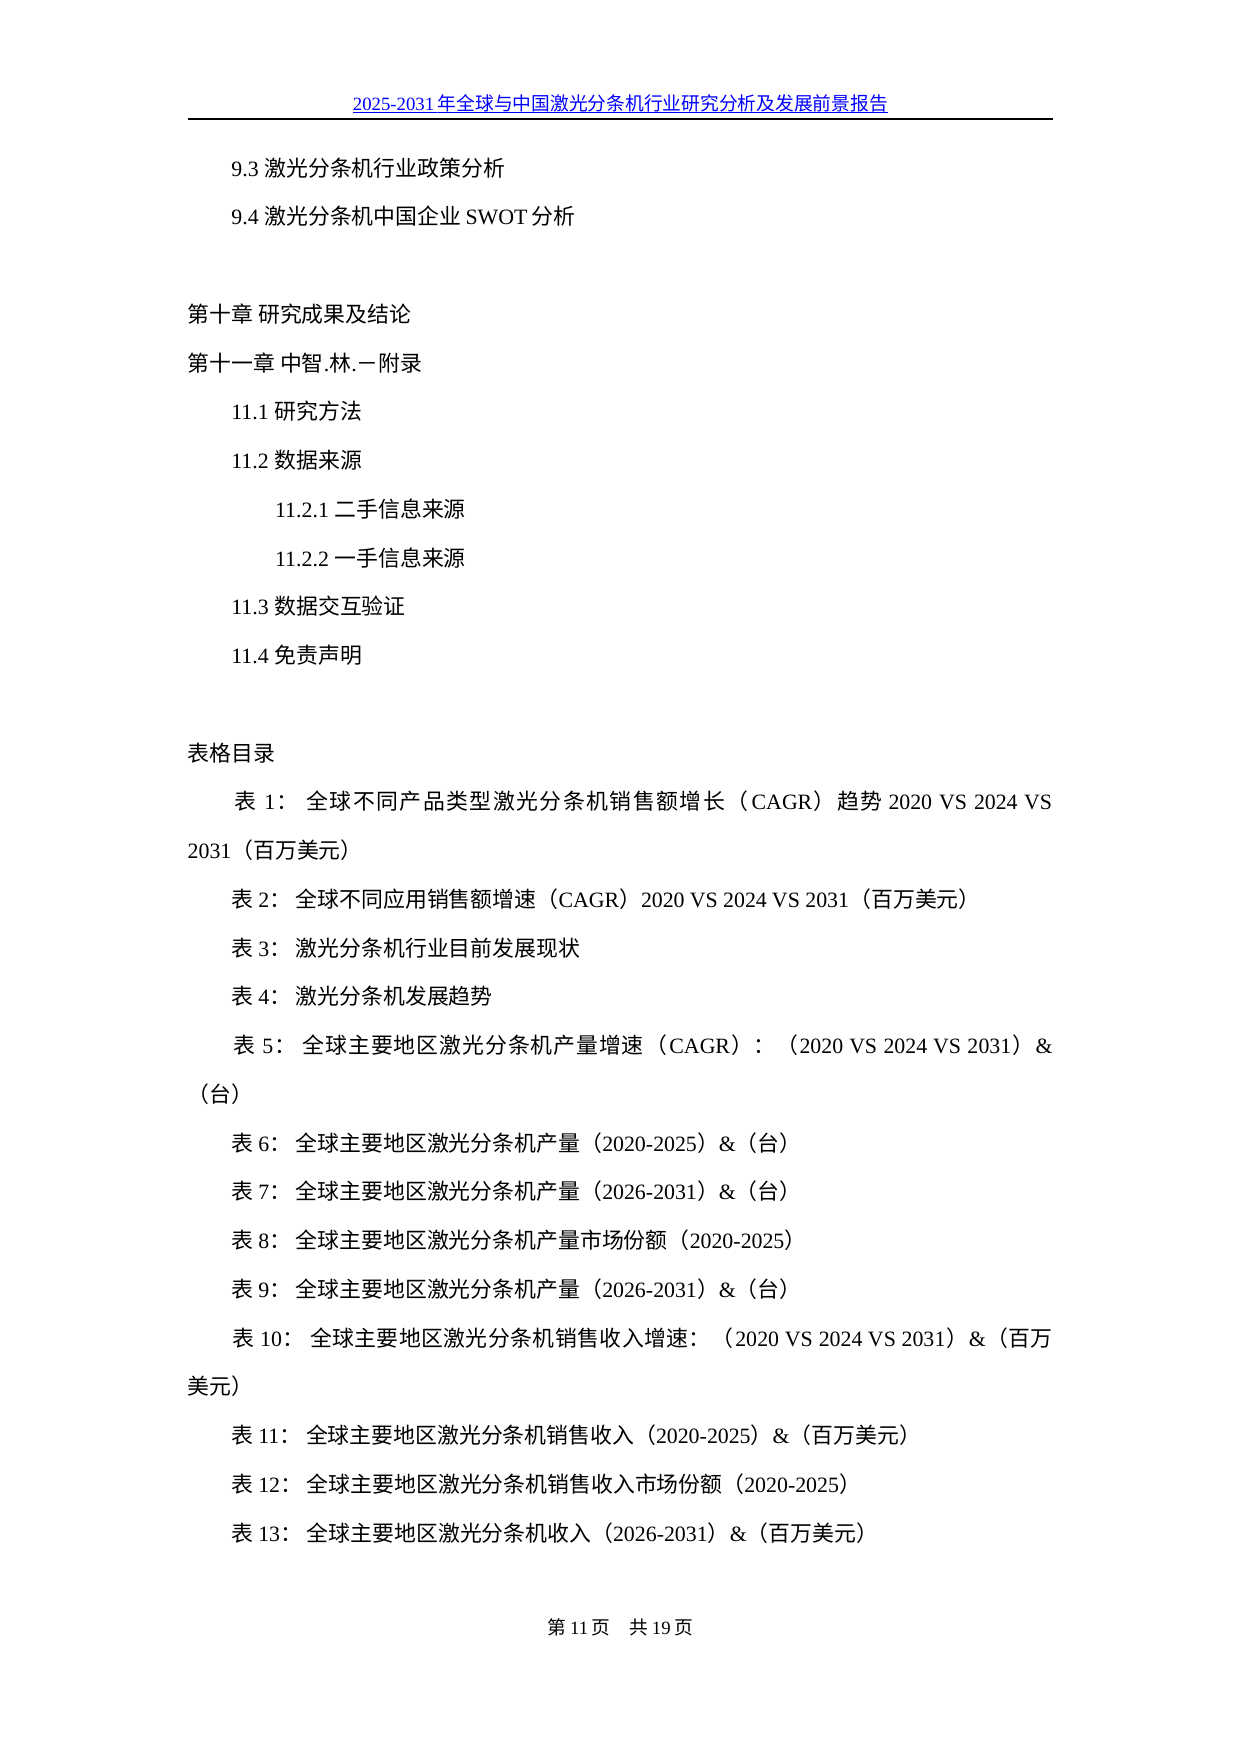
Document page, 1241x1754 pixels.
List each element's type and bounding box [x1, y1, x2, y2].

text [187, 150, 1053, 1548]
